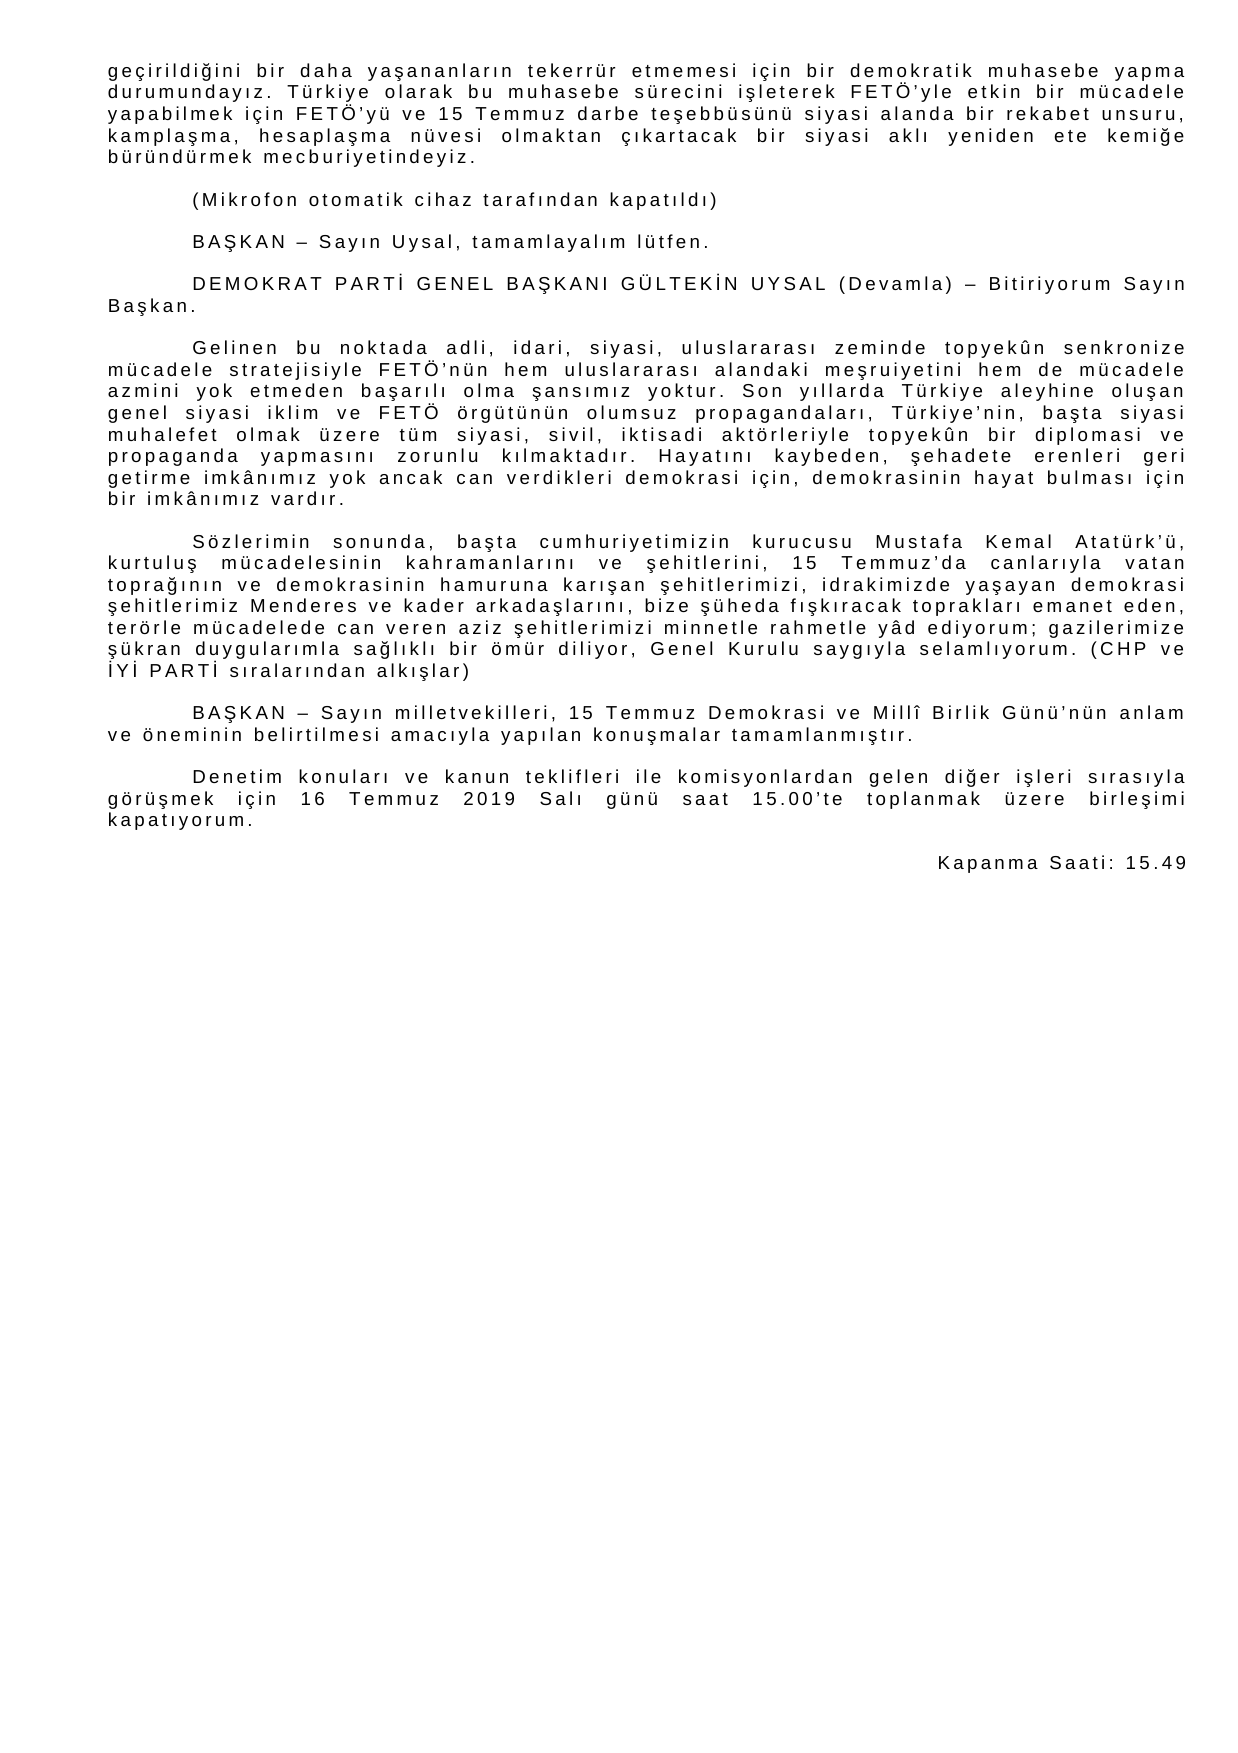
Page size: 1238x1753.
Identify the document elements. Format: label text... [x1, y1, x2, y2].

text Gelinen bu noktada adli, idari, siyasi, uluslararası zeminde topyekûn senkronize mücadele stratejisiyle FETÖ’nün hem uluslararası alandaki meşruiyetini hem de mücadele azmini yok etmeden başarılı olma şansımız yoktur. Son yıllarda Türkiye aleyhine oluşan genel siyasi iklim ve FETÖ örgütünün olumsuz propagandaları, Türkiye’nin, başta siyasi muhalefet olmak üzere tüm siyasi, sivil, iktisadi aktörleriyle topyekûn bir diplomasi ve propaganda yapmasını zorunlu kılmaktadır. Hayatını kaybeden, şehadete erenleri geri getirme imkânımız yok ancak can verdikleri demokrasi için, demokrasinin hayat bulması için bir imkânımız vardır. [108, 337, 1186, 509]
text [108, 60, 1186, 167]
text BAŞKAN – Sayın milletvekilleri, 15 Temmuz Demokrasi ve Millî Birlik Günü’nün anlam ve öneminin belirtilmesi amacıyla yapılan konuşmalar tamamlanmıştır. [108, 702, 1186, 745]
text Denetim konuları ve kanun teklifleri ile komisyonlardan gelen diğer işleri sırasıyla görüşmek için 16 Temmuz 2019 Salı günü saat 15.00’te toplanmak üzere birleşimi kapatıyorum. [108, 766, 1186, 831]
text DEMOKRAT PARTİ GENEL BAŞKANI GÜLTEKİN UYSAL (Devamla) – Bitiriyorum Sayın Başkan. [108, 273, 1186, 316]
text Kapanma Saati: 15.49 [108, 852, 1186, 873]
text BAŞKAN – Sayın Uysal, tamamlayalım lütfen. [108, 231, 1186, 252]
text (Mikrofon otomatik cihaz tarafından kapatıldı) [108, 188, 1186, 210]
text Sözlerimin sonunda, başta cumhuriyetimizin kurucusu Mustafa Kemal Atatürk’ü, kurtuluş mücadelesinin kahramanlarını ve şehitlerini, 15 Temmuz’da canlarıyla vatan toprağının ve demokrasinin hamuruna karışan şehitlerimizi, idrakimizde yaşayan demokrasi şehitlerimiz Menderes ve kader arkadaşlarını, bize şüheda fışkıracak toprakları emanet eden, terörle mücadelede can veren aziz şehitlerimizi minnetle rahmetle yâd ediyorum; gazilerimize şükran duygularımla sağlıklı bir ömür diliyor, Genel Kurulu saygıyla selamlıyorum. (CHP ve İYİ PARTİ sıralarından alkışlar) [108, 530, 1186, 681]
